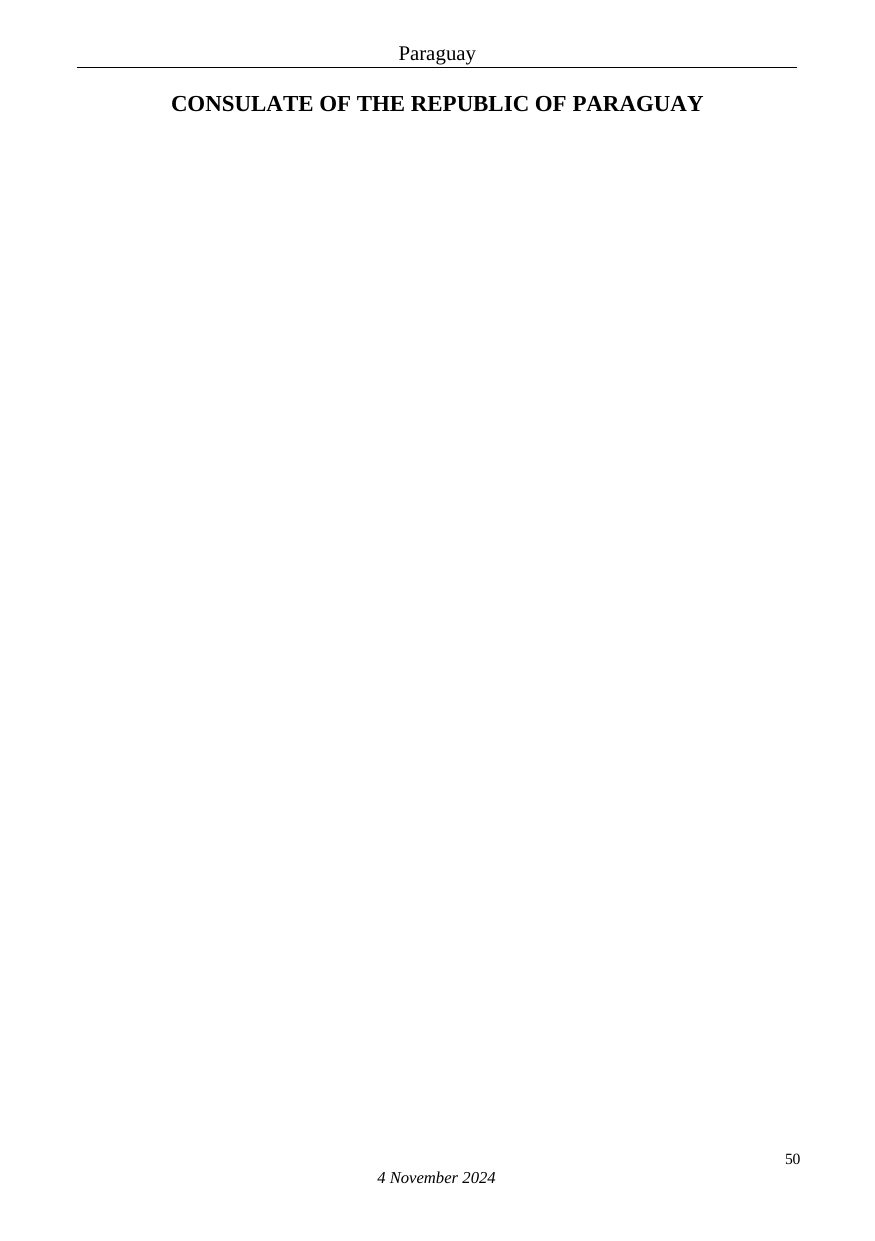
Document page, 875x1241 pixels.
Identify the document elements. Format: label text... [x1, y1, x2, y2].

title CONSULATE OF THE REPUBLIC OF PARAGUAY [77, 90, 797, 117]
text Paraguay [77, 41, 797, 67]
